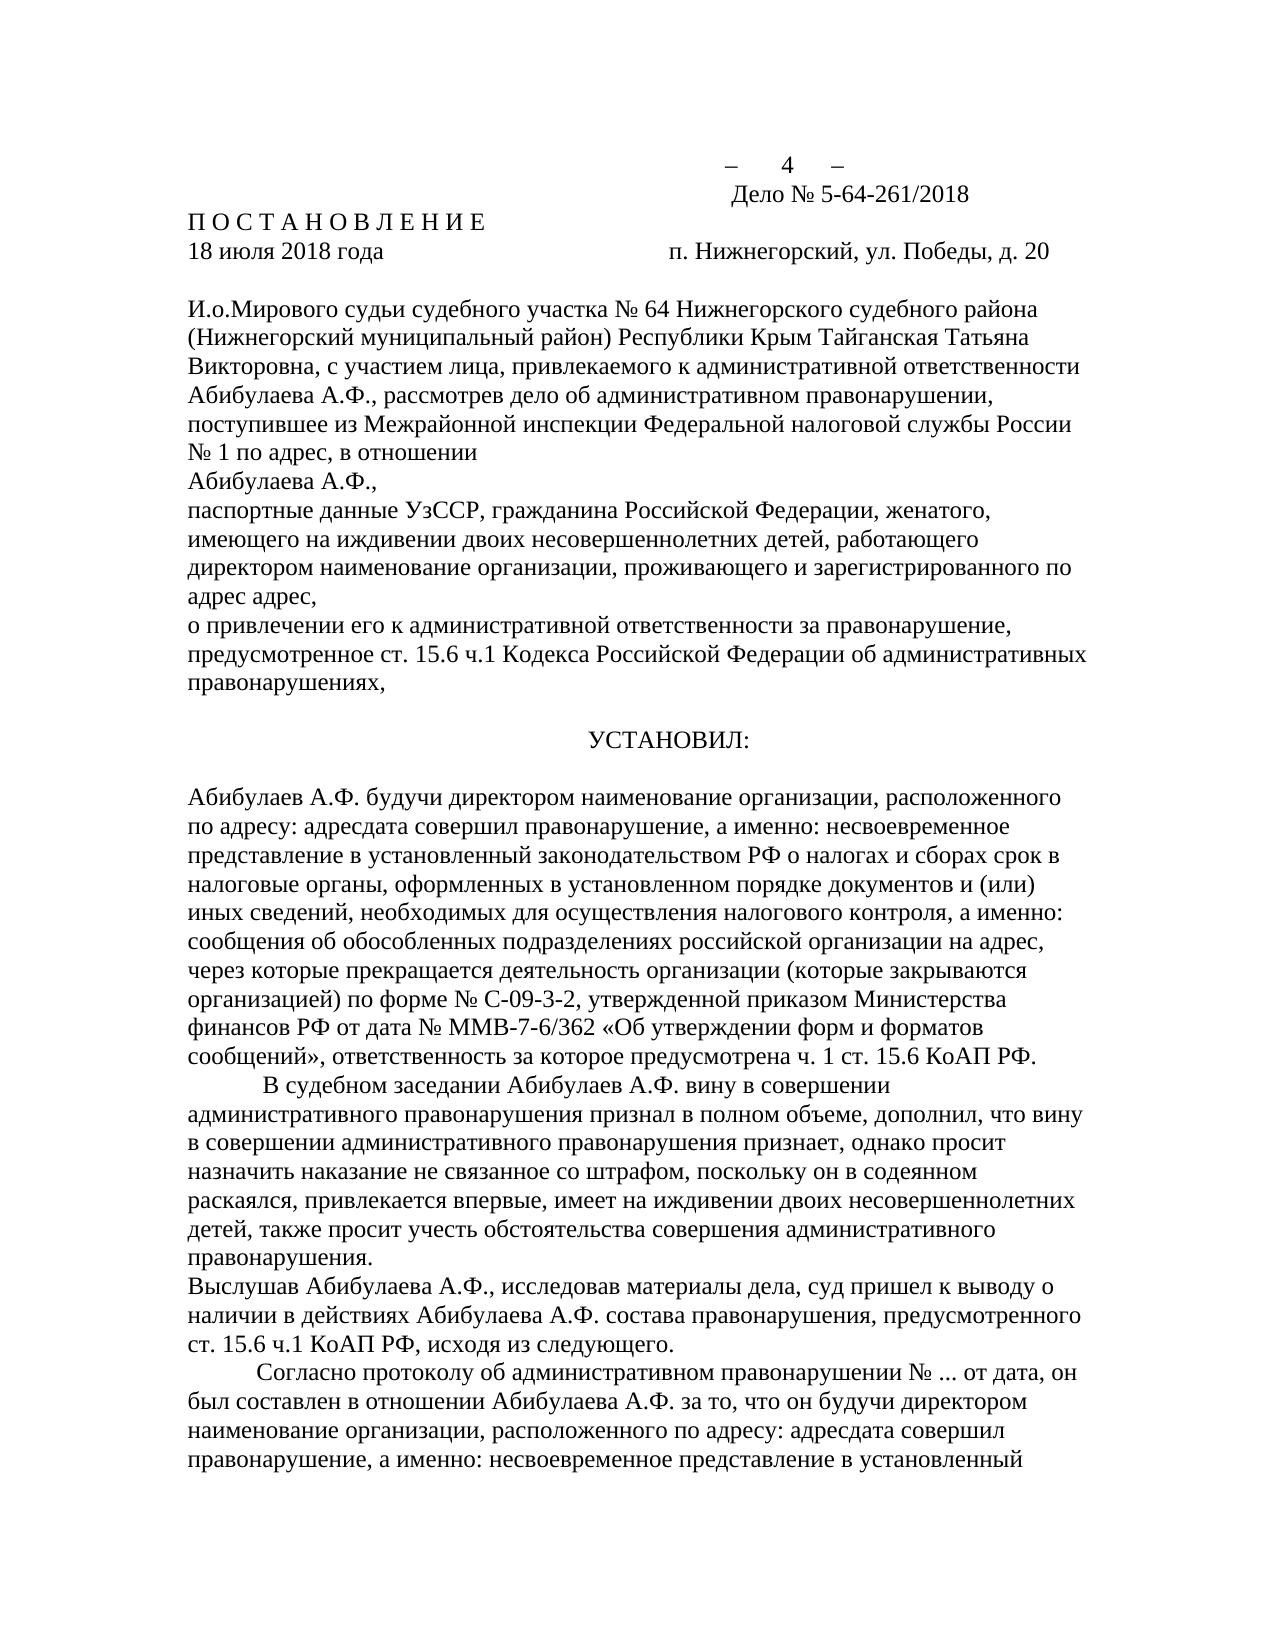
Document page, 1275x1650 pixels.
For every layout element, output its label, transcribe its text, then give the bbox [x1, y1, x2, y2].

text о привлечении его к административной ответственности за правонарушение, предусмотренное ст. 15.6 ч.1 Кодекса Российской Федерации об административных правонарушениях, [187, 610, 1087, 696]
text В судебном заседании Абибулаев А.Ф. вину в совершении административного правонарушения признал в полном объеме, дополнил, что вину в совершении административного правонарушения признает, однако просит назначить наказание не связанное со штрафом, поскольку он в содеянном раскаялся, привлекается впервые, имеет на иждивении двоих несовершеннолетних детей, также просит учесть обстоятельства совершения административного правонарушения. [187, 1070, 1087, 1271]
text паспортные данные УзССР, гражданина Российской Федерации, женатого, имеющего на иждивении двоих несовершеннолетних детей, работающего директором наименование организации, проживающего и зарегистрированного по адрес адрес, [187, 495, 1087, 610]
text Выслушав Абибулаева А.Ф., исследовав материалы дела, суд пришел к выводу о наличии в действиях Абибулаева А.Ф. состава правонарушения, предусмотренного ст. 15.6 ч.1 КоАП РФ, исходя из следующего. [187, 1271, 1087, 1357]
text УСТАНОВИЛ: [187, 725, 1087, 754]
text И.о.Мирового судьи судебного участка № 64 Нижнегорского судебного района (Нижнегорский муниципальный район) Республики Крым Тайганская Татьяна Викторовна, с участием лица, привлекаемого к административной ответственности Абибулаева А.Ф., рассмотрев дело об административном правонарушении, поступившее из Межрайонной инспекции Федеральной налоговой службы России № 1 по адрес, в отношении [187, 294, 1087, 466]
text Абибулаев А.Ф. будучи директором наименование организации, расположенного по адресу: адресдата совершил правонарушение, а именно: несвоевременное представление в установленный законодательством РФ о налогах и сборах срок в налоговые органы, оформленных в установленном порядке документов и (или) иных сведений, необходимых для осуществления налогового контроля, а именно: сообщения об обособленных подразделениях российской организации на адрес, через которые прекращается деятельность организации (которые закрываются организацией) по форме № С-09-3-2, утвержденной приказом Министерства финансов РФ от дата № ММВ-7-6/362 «Об утверждении форм и форматов сообщений», ответственность за которое предусмотрена ч. 1 ст. 15.6 КоАП РФ. [187, 782, 1087, 1070]
text – 4 – [187, 150, 1087, 179]
text Абибулаева А.Ф., [187, 466, 1087, 495]
text П О С Т А Н О В Л Е Н И Е [187, 207, 1087, 236]
text Дело № 5-64-261/2018 [187, 179, 1087, 207]
text 18 июля 2018 года п. Нижнегорский, ул. Победы, д. 20 [187, 236, 1087, 265]
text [187, 1357, 1087, 1472]
